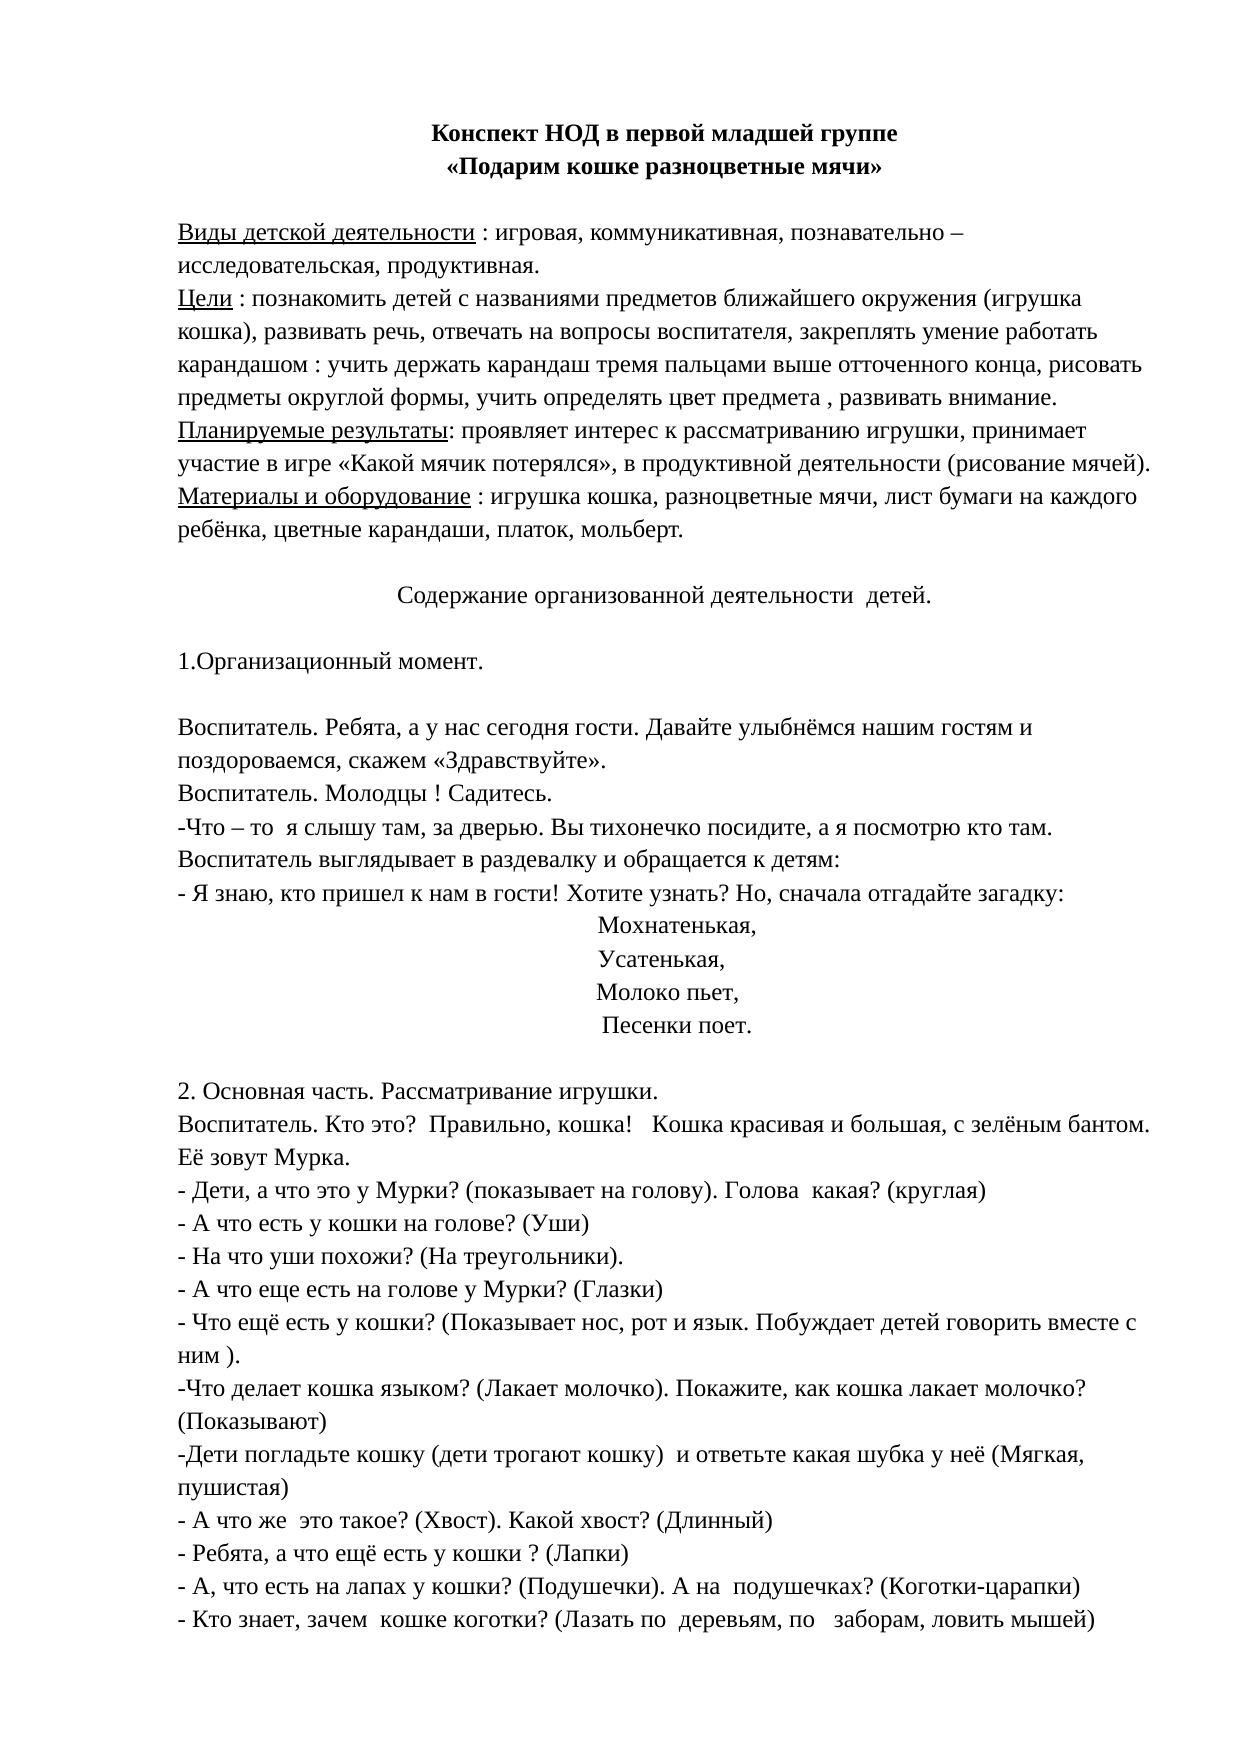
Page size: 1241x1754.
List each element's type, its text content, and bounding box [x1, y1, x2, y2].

text - А что есть у кошки на голове? (Уши) [177, 1208, 1152, 1237]
text - На что уши похожи? (На треугольники). [177, 1241, 1152, 1269]
text - А что еще есть на голове у Мурки? (Глазки) [177, 1274, 1152, 1303]
text - Дети, а что это у Мурки? (показывает на голову). Голова какая? (круглая) [177, 1175, 1152, 1203]
text - Я знаю, кто пришел к нам в гости! Хотите узнать? Но, сначала отгадайте загадку: [177, 878, 1152, 906]
text Виды детской деятельности : игровая, коммуникативная, познавательно – исследовательская, продуктивная. [177, 217, 1152, 279]
text - Кто знает, зачем кошке коготки? (Лазать по деревьям, по заборам, ловить мышей) [177, 1604, 1152, 1633]
text Содержание организованной деятельности детей. [177, 580, 1152, 609]
text 2. Основная часть. Рассматривание игрушки. [177, 1043, 1152, 1104]
text Мохнатенькая, Усатенькая, Молоко пьет, Песенки поет. [177, 911, 1152, 1038]
text Воспитатель. Молодцы ! Садитесь. [177, 778, 1152, 807]
text - А что же это такое? (Хвост). Какой хвост? (Длинный) [177, 1505, 1152, 1534]
text 1.Организационный момент. [177, 646, 1152, 675]
text -Что – то я слышу там, за дверью. Вы тихонечко посидите, а я посмотрю кто там. [177, 812, 1152, 840]
text -Что делает кошка языком? (Лакает молочко). Покажите, как кошка лакает молочко? (Показывают) [177, 1373, 1152, 1435]
text Воспитатель. Кто это? Правильно, кошка! Кошка красивая и большая, с зелёным бантом. Её зовут Мурка. [177, 1109, 1152, 1171]
text Материалы и оборудование : игрушка кошка, разноцветные мячи, лист бумаги на каждого ребёнка, цветные карандаши, платок, мольберт. [177, 481, 1152, 543]
text - А, что есть на лапах у кошки? (Подушечки). А на подушечках? (Коготки-царапки) [177, 1571, 1152, 1600]
text Воспитатель. Ребята, а у нас сегодня гости. Давайте улыбнёмся нашим гостям и поздороваемся, скажем «Здравствуйте». [177, 712, 1152, 774]
text Планируемые результаты: проявляет интерес к рассматриванию игрушки, принимает участие в игре «Какой мячик потерялся», в продуктивной деятельности (рисование мячей). [177, 415, 1152, 477]
text Воспитатель выглядывает в раздевалку и обращается к детям: [177, 844, 1152, 873]
text Конспект НОД в первой младшей группе [177, 118, 1152, 147]
text «Подарим кошке разноцветные мячи» [177, 151, 1152, 180]
text -Дети погладьте кошку (дети трогают кошку) и ответьте какая шубка у неё (Мягкая, пушистая) [177, 1439, 1152, 1501]
text - Ребята, а что ещё есть у кошки ? (Лапки) [177, 1538, 1152, 1567]
text - Что ещё есть у кошки? (Показывает нос, рот и язык. Побуждает детей говорить вместе с ним ). [177, 1307, 1152, 1369]
text Цели : познакомить детей с названиями предметов ближайшего окружения (игрушка кошка), развивать речь, отвечать на вопросы воспитателя, закреплять умение работать карандашом : учить держать карандаш тремя пальцами выше отточенного конца, рисовать предметы округлой формы, учить определять цвет предмета , развивать внимание. [177, 283, 1152, 411]
